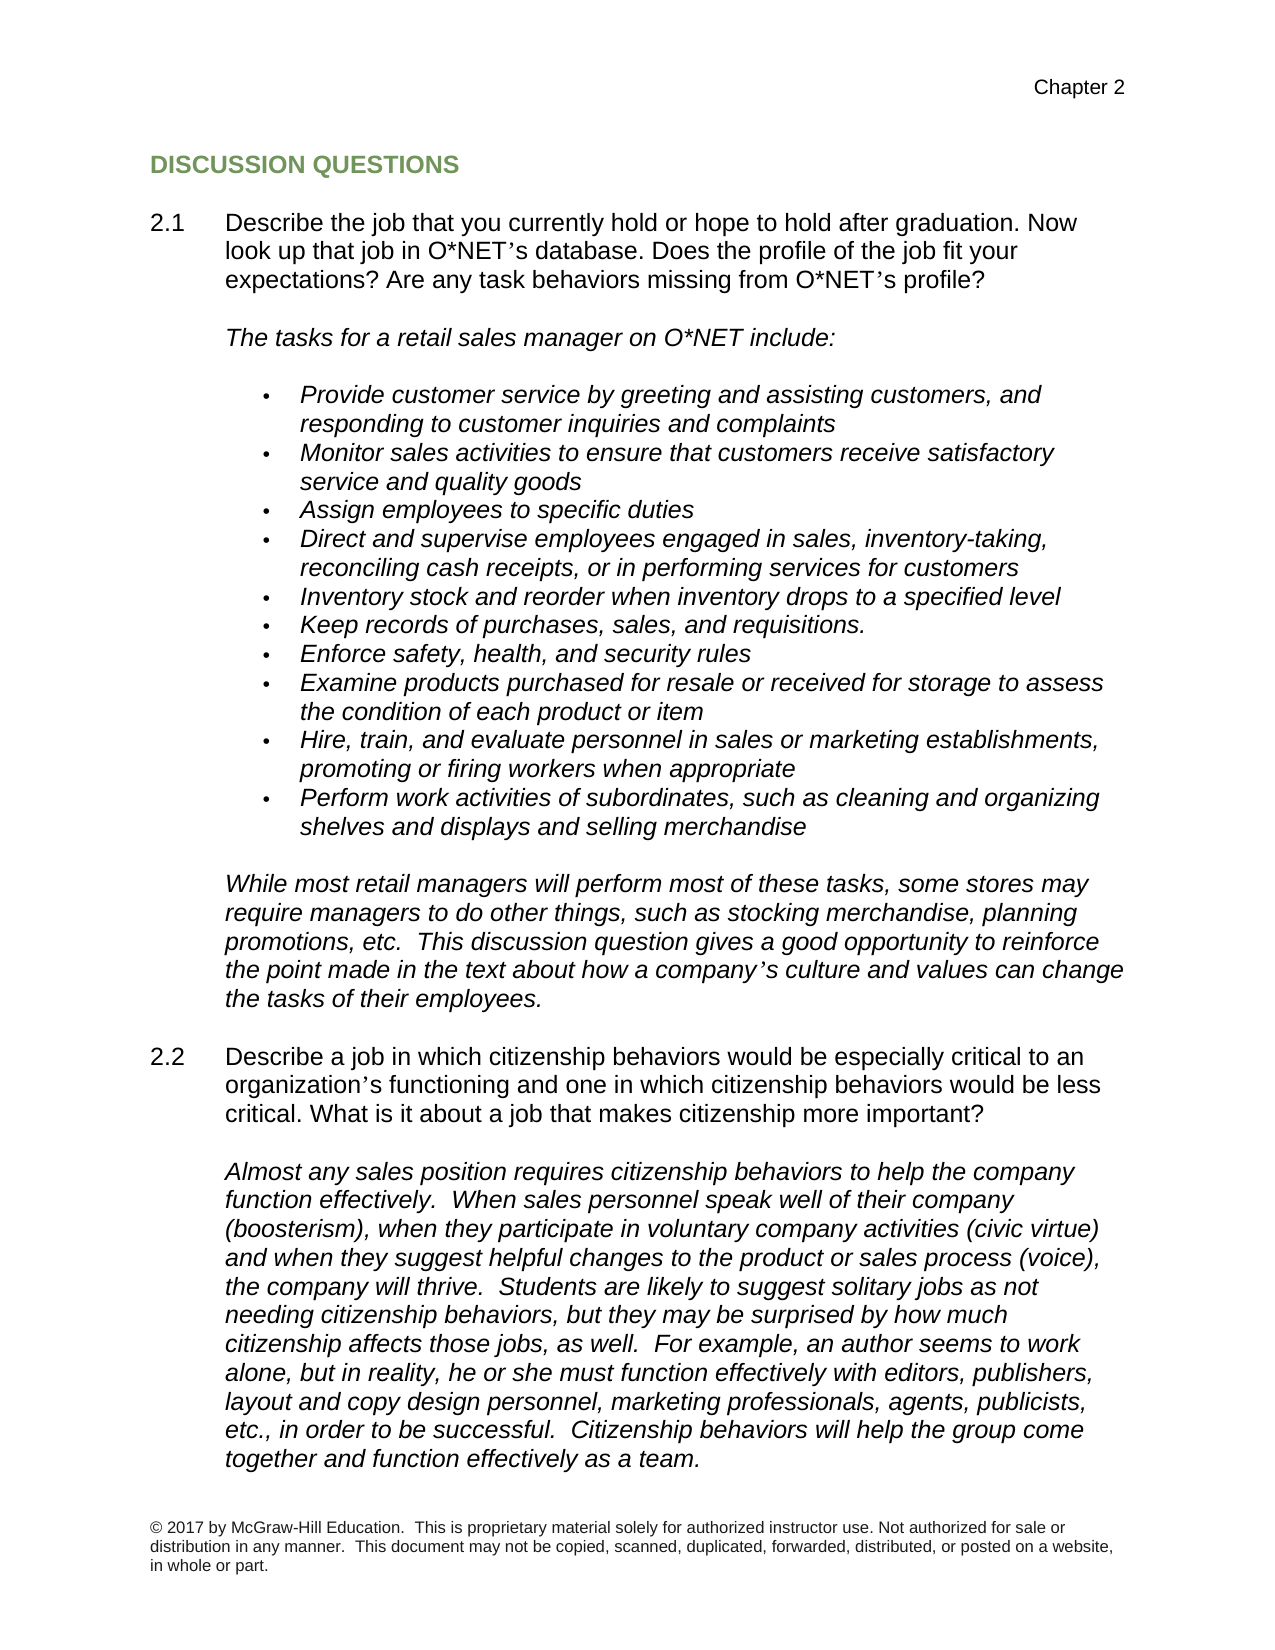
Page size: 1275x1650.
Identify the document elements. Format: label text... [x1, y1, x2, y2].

text DISCUSSION QUESTIONS [150, 150, 1125, 179]
text 2.2 Describe a job in which citizenship behaviors would be especially critical to an organization’s functioning and one in which citizenship behaviors would be less critical. What is it about a job that makes citizenship more important? [150, 1042, 1125, 1128]
list Inventory stock and reorder when inventory drops to a specified level [262, 581, 1125, 610]
list Perform work activities of subordinates, such as cleaning and organizing shelves and displays and selling merchandise [262, 783, 1125, 840]
list Provide customer service by greeting and assisting customers, and responding to customer inquiries and complaints [262, 380, 1125, 438]
text While most retail managers will perform most of these tasks, some stores may require managers to do other things, such as stocking merchandise, planning promotions, etc. This discussion question gives a good opportunity to reinforce the point made in the text about how a company’s culture and values can change the tasks of their employees. [225, 869, 1125, 1013]
list Assign employees to specific duties [262, 495, 1125, 524]
list Direct and supervise employees engaged in sales, inventory-taking, reconciling cash receipts, or in performing services for customers [262, 524, 1125, 581]
text 2.1 Describe the job that you currently hold or hope to hold after graduation. Now look up that job in O*NET’s database. Does the profile of the job fit your expectations? Are any task behaviors missing from O*NET’s profile? [150, 207, 1125, 294]
text Almost any sales position requires citizenship behaviors to help the company function effectively. When sales personnel speak well of their company (boosterism), when they participate in voluntary company activities (civic virtue) and when they suggest helpful changes to the product or sales process (voice), the company will thrive. Students are likely to suggest solitary jobs as not needing citizenship behaviors, but they may be surprised by how much citizenship affects those jobs, as well. For example, an author seems to work alone, but in reality, he or she must function effectively with editors, publishers, layout and copy design personnel, marketing professionals, agents, publicists, etc., in order to be successful. Citizenship behaviors will help the group come together and function effectively as a team. [225, 1157, 1125, 1473]
text The tasks for a retail sales manager on O*NET include: [187, 323, 1125, 351]
list Enforce safety, health, and security rules [262, 639, 1125, 668]
list Keep records of purchases, sales, and requisitions. [262, 610, 1125, 639]
list Examine products purchased for resale or received for storage to assess the condition of each product or item [262, 668, 1125, 725]
list Monitor sales activities to ensure that customers receive satisfactory service and quality goods [262, 438, 1125, 495]
list Hire, train, and evaluate personnel in sales or marketing establishments, promoting or firing workers when appropriate [262, 725, 1125, 783]
